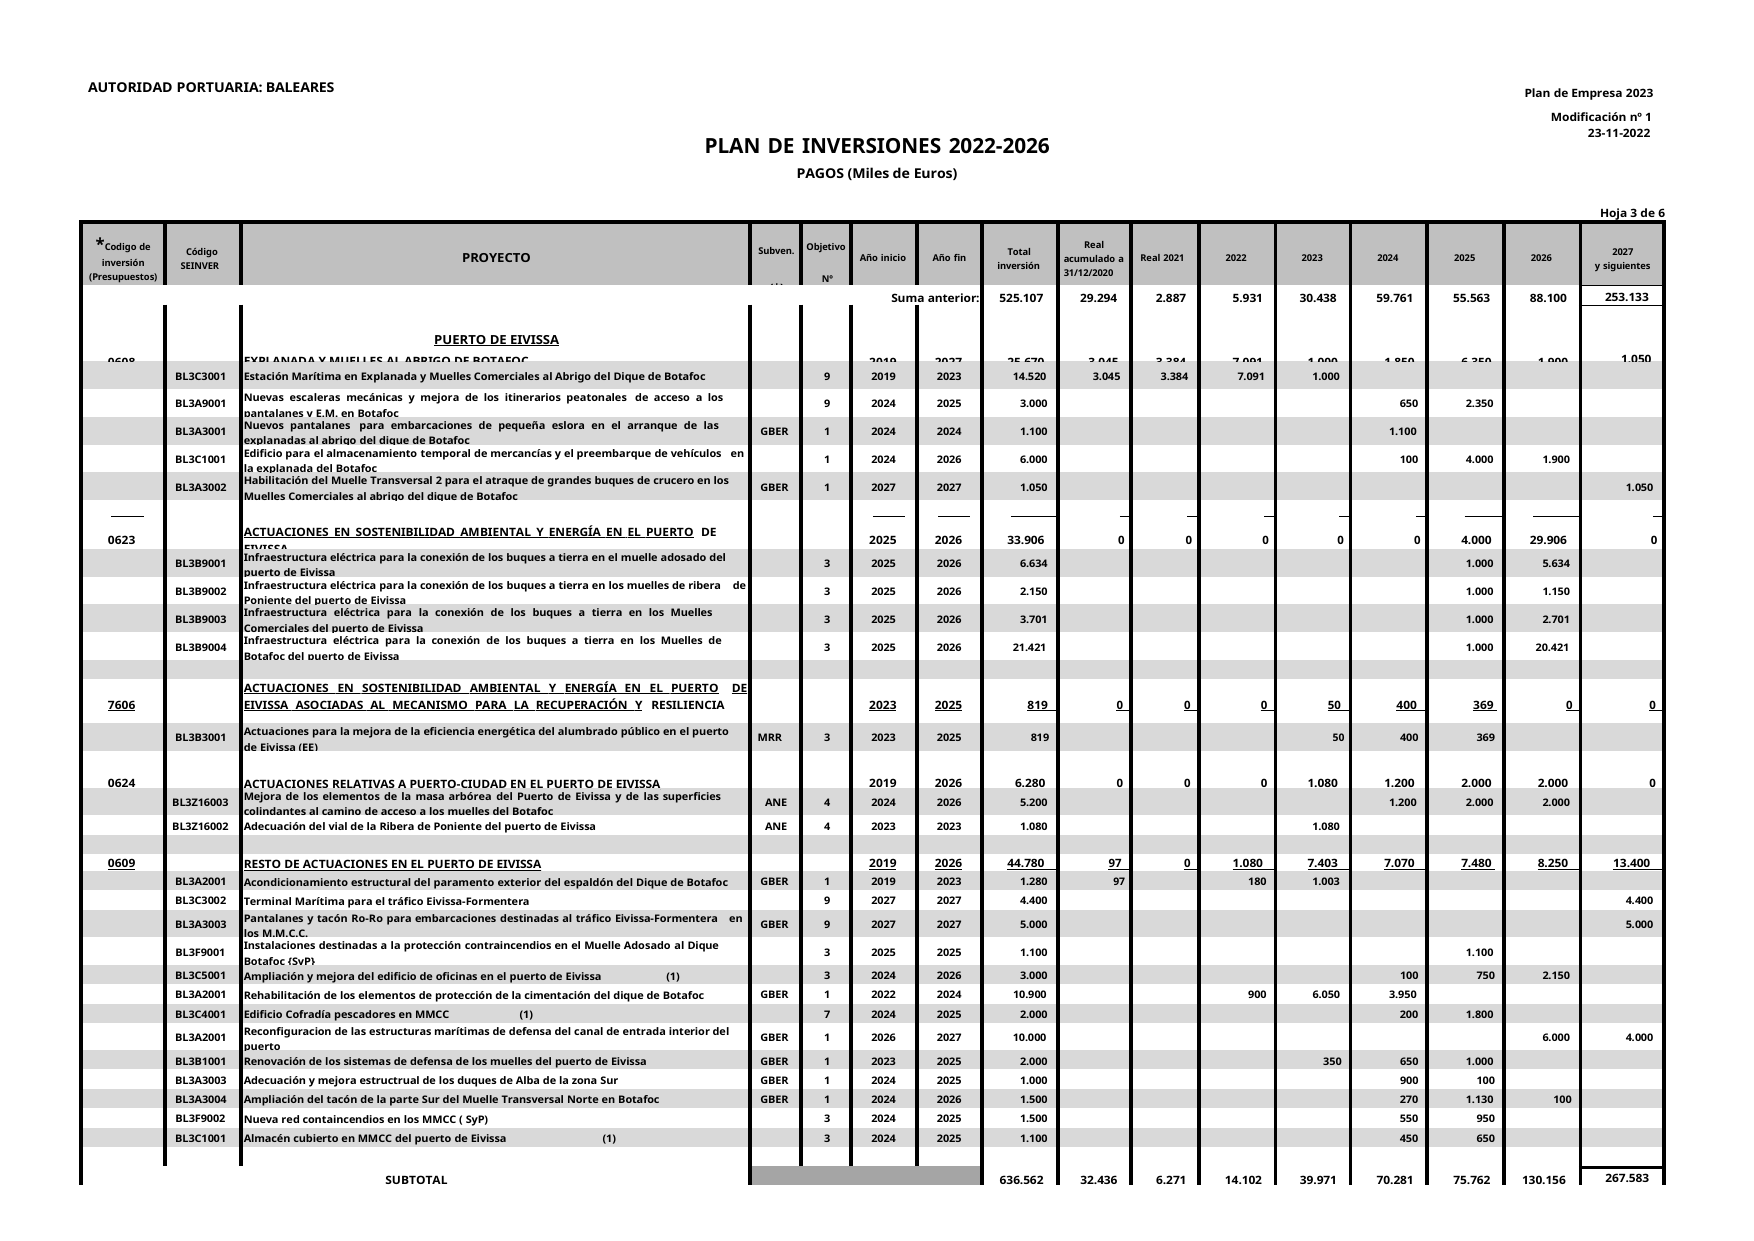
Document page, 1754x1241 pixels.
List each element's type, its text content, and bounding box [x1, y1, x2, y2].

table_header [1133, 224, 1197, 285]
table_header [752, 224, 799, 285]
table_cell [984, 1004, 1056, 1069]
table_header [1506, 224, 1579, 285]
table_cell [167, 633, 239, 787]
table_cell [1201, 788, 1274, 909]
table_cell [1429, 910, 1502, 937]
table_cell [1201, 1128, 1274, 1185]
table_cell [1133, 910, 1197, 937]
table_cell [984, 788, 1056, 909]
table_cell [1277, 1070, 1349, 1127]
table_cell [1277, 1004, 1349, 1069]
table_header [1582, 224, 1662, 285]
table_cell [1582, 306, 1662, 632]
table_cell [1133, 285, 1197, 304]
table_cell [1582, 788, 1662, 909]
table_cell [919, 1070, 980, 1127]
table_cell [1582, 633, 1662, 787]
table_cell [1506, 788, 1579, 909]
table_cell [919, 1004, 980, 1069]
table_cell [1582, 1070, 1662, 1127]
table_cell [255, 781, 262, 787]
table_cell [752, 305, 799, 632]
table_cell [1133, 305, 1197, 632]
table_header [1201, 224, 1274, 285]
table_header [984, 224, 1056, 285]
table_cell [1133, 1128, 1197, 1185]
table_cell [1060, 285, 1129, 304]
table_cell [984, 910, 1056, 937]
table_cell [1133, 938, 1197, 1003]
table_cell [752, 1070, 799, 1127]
text PAGOS (Miles de Euros) [773, 163, 981, 182]
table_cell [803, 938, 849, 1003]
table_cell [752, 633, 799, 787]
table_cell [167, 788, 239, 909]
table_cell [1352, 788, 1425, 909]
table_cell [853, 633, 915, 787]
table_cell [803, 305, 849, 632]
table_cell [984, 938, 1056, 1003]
text 23-11-2022 [1588, 125, 1679, 140]
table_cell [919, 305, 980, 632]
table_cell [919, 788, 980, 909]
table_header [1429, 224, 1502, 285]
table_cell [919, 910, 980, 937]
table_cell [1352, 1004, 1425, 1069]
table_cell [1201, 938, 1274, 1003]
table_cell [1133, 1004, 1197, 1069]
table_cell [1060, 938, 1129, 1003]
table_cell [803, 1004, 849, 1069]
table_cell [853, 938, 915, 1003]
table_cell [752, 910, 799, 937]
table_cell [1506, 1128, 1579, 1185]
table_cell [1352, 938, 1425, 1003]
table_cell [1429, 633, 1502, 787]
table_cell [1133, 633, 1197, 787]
text Plan de Empresa 2023 [1524, 85, 1679, 101]
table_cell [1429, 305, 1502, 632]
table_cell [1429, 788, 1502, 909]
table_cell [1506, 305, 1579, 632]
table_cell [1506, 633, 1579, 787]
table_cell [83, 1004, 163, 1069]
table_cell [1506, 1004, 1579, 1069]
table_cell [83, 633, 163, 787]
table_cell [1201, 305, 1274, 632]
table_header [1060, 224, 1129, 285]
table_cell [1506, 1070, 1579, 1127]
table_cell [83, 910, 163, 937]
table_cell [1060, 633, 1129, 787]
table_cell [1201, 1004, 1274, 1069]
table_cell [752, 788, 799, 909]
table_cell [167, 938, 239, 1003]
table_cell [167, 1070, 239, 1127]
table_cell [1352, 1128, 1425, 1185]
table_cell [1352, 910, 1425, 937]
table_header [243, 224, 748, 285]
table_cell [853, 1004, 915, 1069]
text Modificación nº 1 [1551, 109, 1679, 124]
text PLAN DE INVERSIONES 2022-2026 [683, 131, 1071, 160]
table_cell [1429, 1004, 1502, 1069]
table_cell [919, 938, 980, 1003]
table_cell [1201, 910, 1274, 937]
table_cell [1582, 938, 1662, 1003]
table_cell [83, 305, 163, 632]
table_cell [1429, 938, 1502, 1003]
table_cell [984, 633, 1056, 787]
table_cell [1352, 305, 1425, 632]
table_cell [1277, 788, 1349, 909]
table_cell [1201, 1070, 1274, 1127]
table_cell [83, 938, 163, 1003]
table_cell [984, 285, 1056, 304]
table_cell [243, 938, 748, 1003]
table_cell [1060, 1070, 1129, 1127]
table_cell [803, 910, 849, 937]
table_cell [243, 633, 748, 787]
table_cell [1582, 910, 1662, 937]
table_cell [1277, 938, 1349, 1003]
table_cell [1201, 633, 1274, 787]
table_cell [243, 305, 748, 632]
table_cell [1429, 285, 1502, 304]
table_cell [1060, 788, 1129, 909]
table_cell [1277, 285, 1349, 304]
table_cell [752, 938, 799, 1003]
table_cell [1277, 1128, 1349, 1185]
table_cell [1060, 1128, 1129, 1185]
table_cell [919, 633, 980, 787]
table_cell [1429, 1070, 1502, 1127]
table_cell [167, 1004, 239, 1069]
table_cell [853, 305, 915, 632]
text AUTORIDAD PORTUARIA: BALEARES [88, 78, 364, 96]
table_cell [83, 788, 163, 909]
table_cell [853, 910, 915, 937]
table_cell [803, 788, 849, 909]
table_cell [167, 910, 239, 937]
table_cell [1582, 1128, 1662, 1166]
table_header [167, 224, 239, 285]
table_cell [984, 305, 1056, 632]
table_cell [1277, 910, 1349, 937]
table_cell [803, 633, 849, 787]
text Hoja 3 de 6 [73, 205, 1665, 220]
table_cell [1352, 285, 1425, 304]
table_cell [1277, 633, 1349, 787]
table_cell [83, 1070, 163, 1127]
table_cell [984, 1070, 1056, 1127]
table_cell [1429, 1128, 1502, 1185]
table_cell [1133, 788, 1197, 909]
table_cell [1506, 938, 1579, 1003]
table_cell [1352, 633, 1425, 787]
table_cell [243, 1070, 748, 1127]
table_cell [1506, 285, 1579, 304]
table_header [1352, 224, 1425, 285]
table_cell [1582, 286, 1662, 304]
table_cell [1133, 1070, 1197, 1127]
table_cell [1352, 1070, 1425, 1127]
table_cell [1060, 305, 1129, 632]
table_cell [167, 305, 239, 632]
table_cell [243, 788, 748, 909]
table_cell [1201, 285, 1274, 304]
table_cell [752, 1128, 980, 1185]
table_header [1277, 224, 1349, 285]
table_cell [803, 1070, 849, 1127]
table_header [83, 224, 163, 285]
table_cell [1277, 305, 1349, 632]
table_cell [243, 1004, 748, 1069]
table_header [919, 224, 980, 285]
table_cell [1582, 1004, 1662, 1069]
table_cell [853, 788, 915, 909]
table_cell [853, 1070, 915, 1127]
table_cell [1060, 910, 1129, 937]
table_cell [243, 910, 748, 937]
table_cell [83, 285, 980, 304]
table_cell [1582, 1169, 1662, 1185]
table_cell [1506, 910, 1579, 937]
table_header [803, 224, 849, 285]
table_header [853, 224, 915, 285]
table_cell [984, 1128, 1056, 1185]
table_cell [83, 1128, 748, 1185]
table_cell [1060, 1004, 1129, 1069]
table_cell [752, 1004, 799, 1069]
